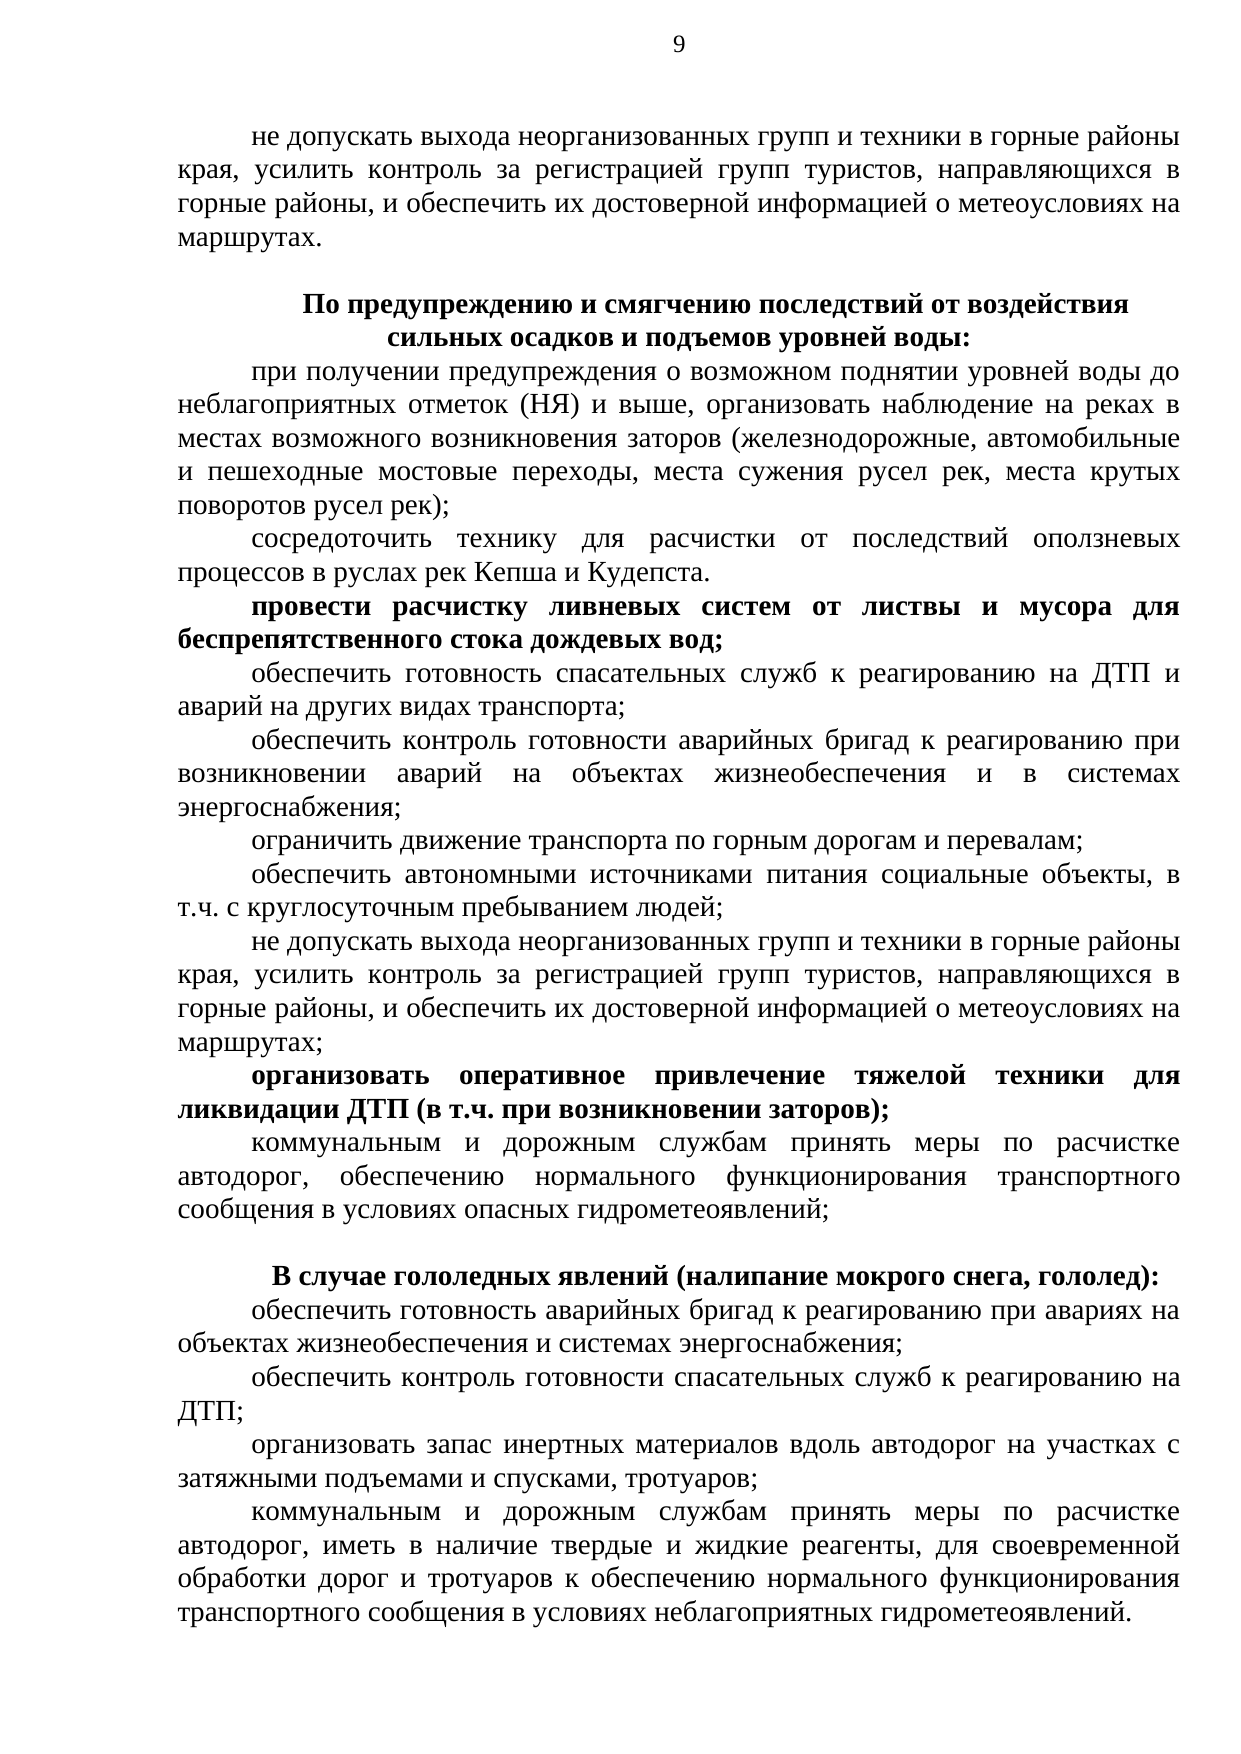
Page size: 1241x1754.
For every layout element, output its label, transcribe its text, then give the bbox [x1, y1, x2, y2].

text обеспечить контроль готовности спасательных служб к реагированию на ДТП; [177, 1359, 1181, 1426]
text не допускать выхода неорганизованных групп и техники в горные районы края, усилить контроль за регистрацией групп туристов, направляющихся в горные районы, и обеспечить их достоверной информацией о метеоусловиях на маршрутах. [177, 118, 1181, 252]
text В случае гололедных явлений (налипание мокрого снега, гололед): [177, 1258, 1181, 1292]
text провести расчистку ливневых систем от листвы и мусора для беспрепятственного стока дождевых вод; [177, 588, 1181, 655]
text организовать оперативное привлечение тяжелой техники для ликвидации ДТП (в т.ч. при возникновении заторов); [177, 1057, 1181, 1124]
text при получении предупреждения о возможном поднятии уровней воды до неблагоприятных отметок (НЯ) и выше, организовать наблюдение на реках в местах возможного возникновения заторов (железнодорожные, автомобильные и пешеходные мостовые переходы, места сужения русел рек, места крутых поворотов русел рек); [177, 353, 1181, 521]
text не допускать выхода неорганизованных групп и техники в горные районы края, усилить контроль за регистрацией групп туристов, направляющихся в горные районы, и обеспечить их достоверной информацией о метеоусловиях на маршрутах; [177, 923, 1181, 1057]
text сосредоточить технику для расчистки от последствий оползневых процессов в руслах рек Кепша и Кудепста. [177, 521, 1181, 588]
text По предупреждению и смягчению последствий от воздействия сильных осадков и подъемов уровней воды: [177, 286, 1181, 353]
text организовать запас инертных материалов вдоль автодорог на участках с затяжными подъемами и спусками, тротуаров; [177, 1426, 1181, 1493]
text обеспечить готовность аварийных бригад к реагированию при авариях на объектах жизнеобеспечения и системах энергоснабжения; [177, 1292, 1181, 1359]
text обеспечить готовность спасательных служб к реагированию на ДТП и аварий на других видах транспорта; [177, 655, 1181, 722]
text обеспечить автономными источниками питания социальные объекты, в т.ч. с круглосуточным пребыванием людей; [177, 856, 1181, 923]
text обеспечить контроль готовности аварийных бригад к реагированию при возникновении аварий на объектах жизнеобеспечения и в системах энергоснабжения; [177, 722, 1181, 822]
text коммунальным и дорожным службам принять меры по расчистке автодорог, обеспечению нормального функционирования транспортного сообщения в условиях опасных гидрометеоявлений; [177, 1124, 1181, 1225]
text коммунальным и дорожным службам принять меры по расчистке автодорог, иметь в наличие твердые и жидкие реагенты, для своевременной обработки дорог и тротуаров к обеспечению нормального функционирования транспортного сообщения в условиях неблагоприятных гидрометеоявлений. [177, 1493, 1181, 1627]
text ограничить движение транспорта по горным дорогам и перевалам; [177, 822, 1181, 856]
